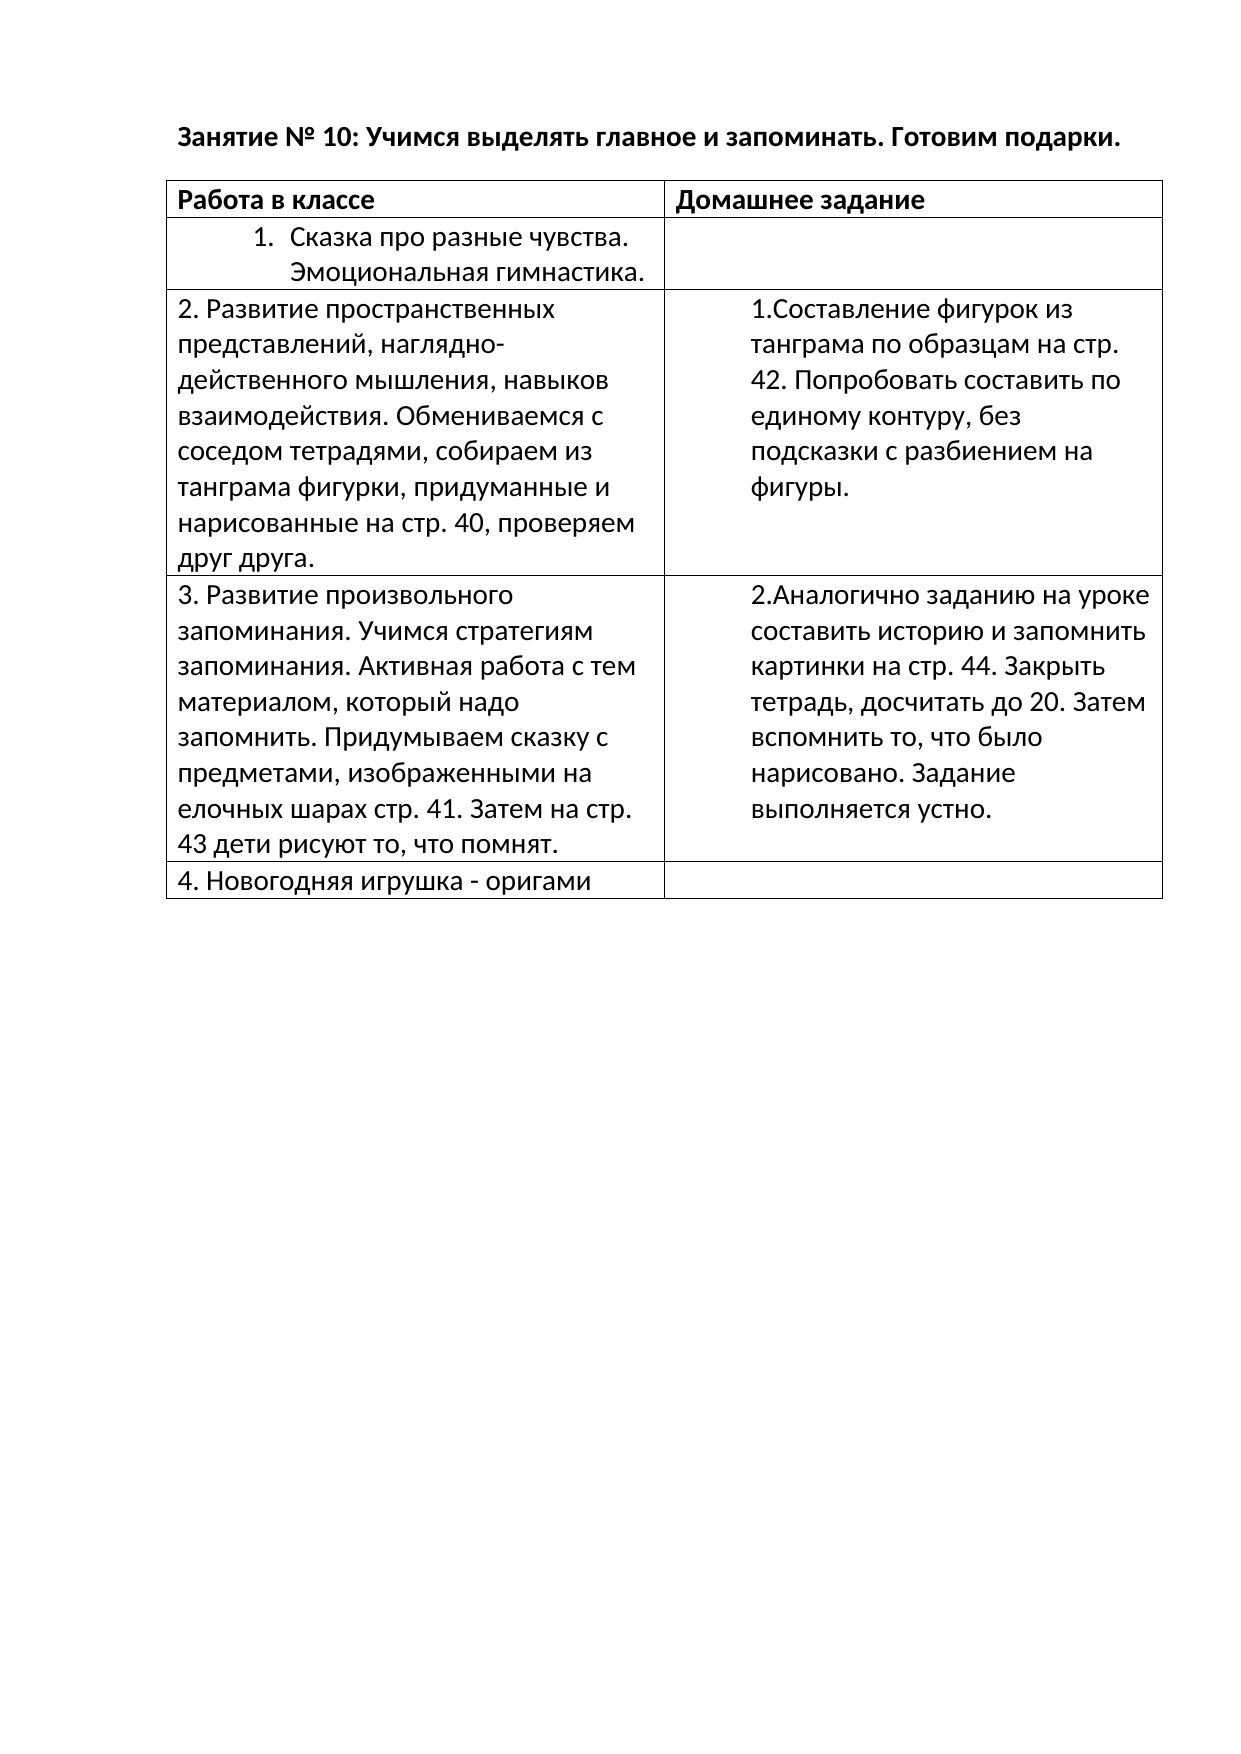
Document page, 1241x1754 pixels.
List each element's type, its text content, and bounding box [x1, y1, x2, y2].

table_header Работа в классе [167, 181, 664, 217]
table_cell 3. Развитие произвольного запоминания. Учимся стратегиям запоминания. Активная работа с тем материалом, который надо запомнить. Придумываем сказку с предметами, изображенными на елочных шарах стр. 41. Затем на стр. 43 дети рисуют то, что помнят. [167, 576, 664, 861]
table_cell 1.Составление фигурок из танграма по образцам на стр. 42. Попробовать составить по единому контуру, без подсказки с разбиением на фигуры. [665, 290, 1162, 575]
table_cell Сказка про разные чувства. Эмоциональная гимнастика. [167, 218, 664, 289]
table_cell 4. Новогодняя игрушка - оригами [167, 862, 664, 898]
table_cell [665, 218, 1162, 289]
text Занятие № 10: Учимся выделять главное и запоминать. Готовим подарки. [177, 118, 1152, 154]
table_cell 2.Аналогично заданию на уроке составить историю и запомнить картинки на стр. 44. Закрыть тетрадь, досчитать до 20. Затем вспомнить то, что было нарисовано. Задание выполняется устно. [665, 576, 1162, 861]
table_cell 2. Развитие пространственных представлений, наглядно-действенного мышления, навыков взаимодействия. Обмениваемся с соседом тетрадями, собираем из танграма фигурки, придуманные и нарисованные на стр. 40, проверяем друг друга. [167, 290, 664, 575]
table_cell [665, 862, 1162, 898]
table_header Домашнее задание [665, 181, 1162, 217]
